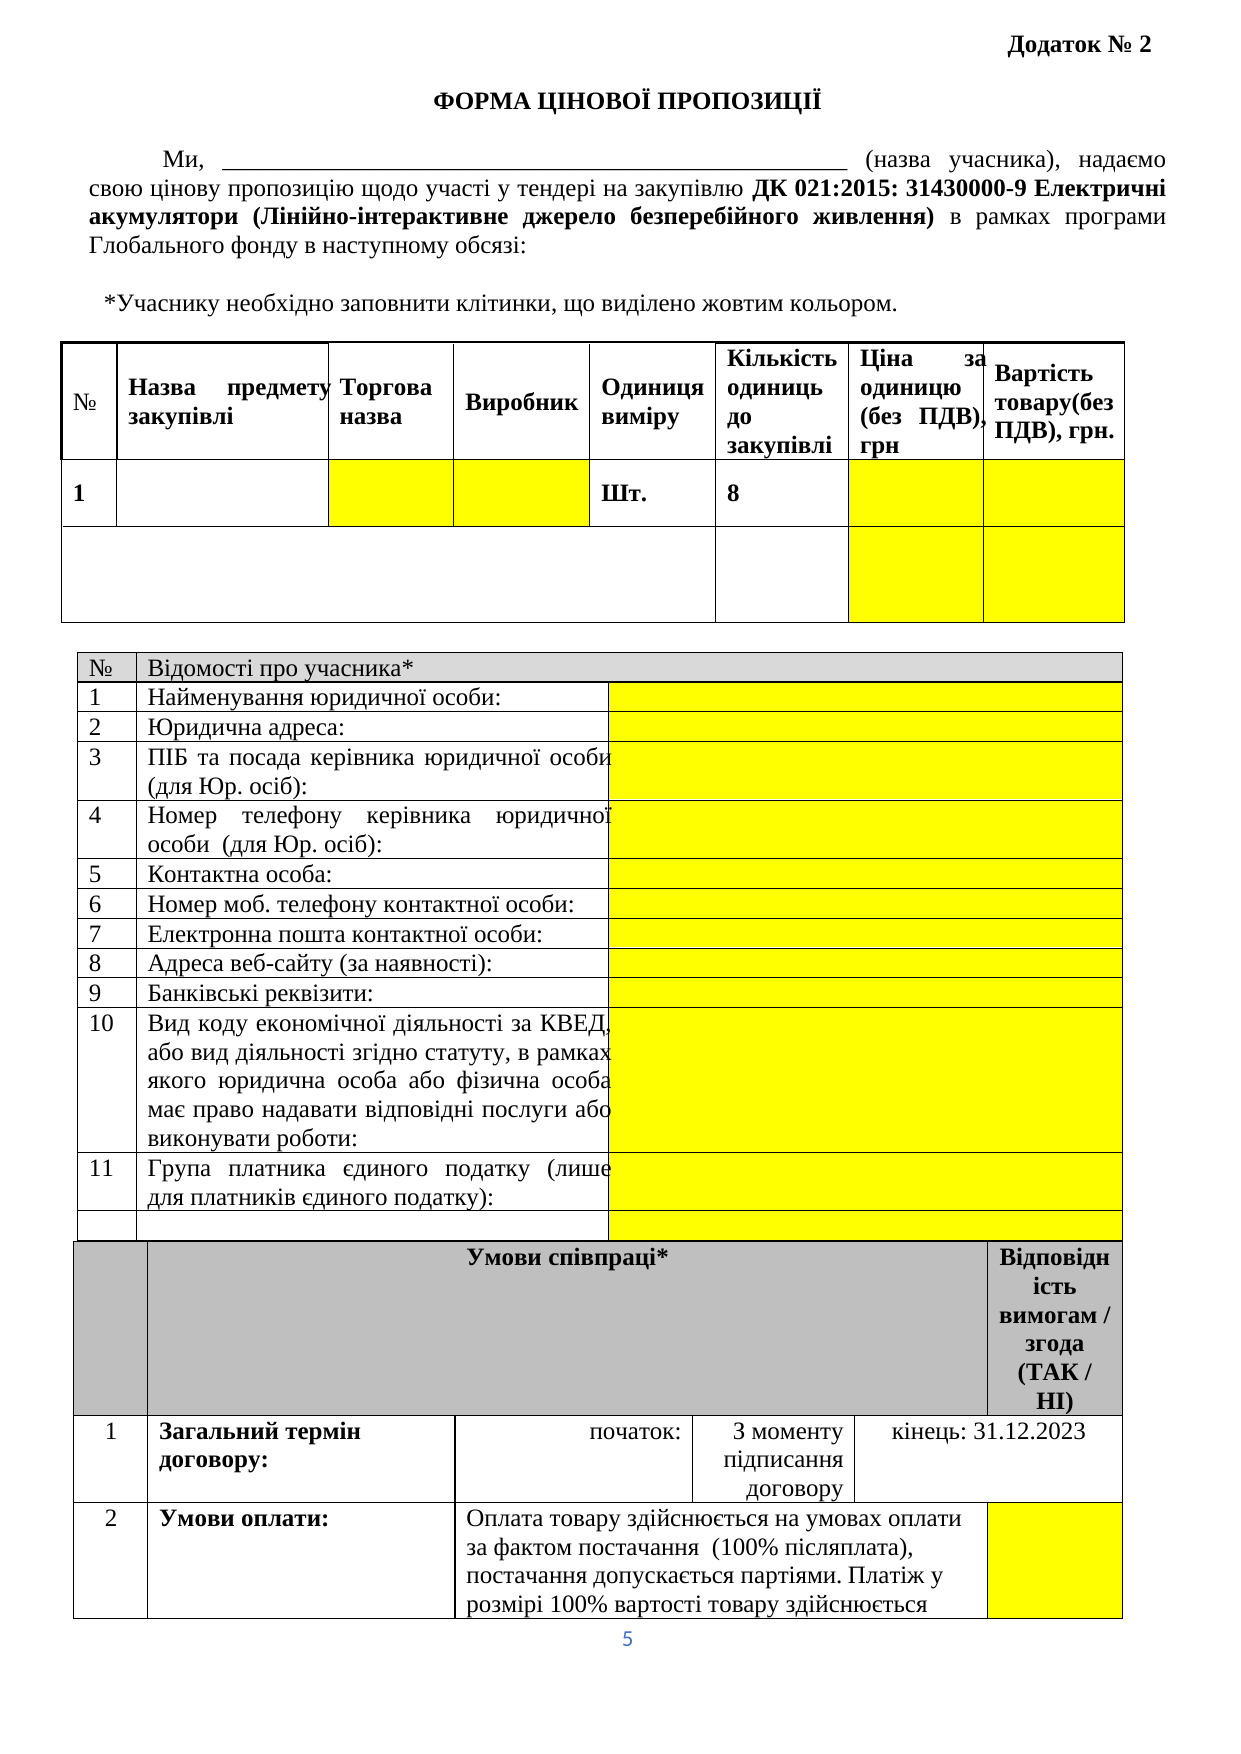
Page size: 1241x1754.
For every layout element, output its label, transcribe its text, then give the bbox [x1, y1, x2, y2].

table_cell Номер телефону керівника юридичної особи (для Юр. осіб): [137, 801, 608, 858]
table_cell [988, 1503, 1122, 1618]
table_cell [329, 460, 453, 526]
table_cell Умови оплати: [148, 1503, 454, 1618]
table_cell [849, 527, 983, 622]
table_cell Шт. [590, 460, 715, 526]
table_cell [117, 460, 328, 526]
table_cell Адреса веб-сайту (за наявності): [137, 949, 608, 977]
table_cell З моменту підписання договору [693, 1416, 854, 1502]
table_header Кількість одиниць до закупівлі [716, 344, 848, 458]
table_cell початок: [456, 1416, 692, 1502]
table_cell [137, 1211, 608, 1240]
table_header Назва предмету закупівлі [118, 344, 328, 458]
text ФОРМА ЦІНОВОЇ ПРОПОЗИЦІЇ [103, 86, 1152, 115]
table_cell Електронна пошта контактної особи: [137, 919, 608, 947]
text Додаток № 2 [709, 29, 1152, 58]
table_cell 3 [78, 742, 136, 799]
table_cell [984, 460, 1124, 526]
table_header Ціна за одиницю (без ПДВ), грн [849, 344, 983, 458]
text *Учаснику необхідно заповнити клітинки, що виділено жовтим кольором. [103, 288, 1196, 316]
table_cell Контактна особа: [137, 859, 608, 888]
table_cell 8 [78, 949, 136, 977]
table_cell 11 [78, 1153, 136, 1210]
table_cell [609, 919, 1122, 947]
table_cell 10 [78, 1008, 136, 1152]
table_cell Номер моб. телефону контактної особи: [137, 889, 608, 918]
text Ми, __________________________________________________ (назва учасника), надаємо свою цінову пропозицію щодо участі у тендері на закупівлю ДК 021:2015: 31430000-9 Електричні акумулятори (Лінійно-інтерактивне джерело безперебійного живлення) в рамках програми Глобального фонду в наступному обсязі: [89, 144, 1166, 259]
table_cell Банківські реквізити: [137, 978, 608, 1007]
table_cell Загальний термін договору: [148, 1416, 454, 1502]
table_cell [456, 1503, 987, 1618]
table_header [74, 1242, 147, 1415]
table_header Відомості про учасника* [137, 653, 1122, 681]
table_cell ПІБ та посада керівника юридичної особи (для Юр. осіб): [137, 742, 608, 799]
table_cell [609, 712, 1122, 741]
table_header Виробник [454, 343, 589, 458]
table_cell 2 [78, 712, 136, 741]
table_cell 6 [78, 889, 136, 918]
table_cell [609, 801, 1122, 858]
table_cell [609, 1211, 1122, 1240]
table_cell Група платника єдиного податку (лише для платників єдиного податку): [137, 1153, 608, 1210]
table_header Одиниця виміру [590, 343, 715, 458]
table_cell [609, 683, 1122, 711]
table_cell 1 [78, 683, 136, 711]
table_cell 5 [78, 859, 136, 888]
table_header Торгова назва [329, 343, 453, 458]
table_header Відповідність вимогам / згода (ТАК / НІ) [988, 1242, 1122, 1415]
table_cell [454, 460, 589, 526]
table_cell 9 [78, 978, 136, 1007]
table_cell Вид коду економічної діяльності за КВЕД, або вид діяльності згідно статуту, в рамках якого юридична особа або фізична особа має право надавати відповідні послуги або виконувати роботи: [137, 1008, 608, 1152]
table_cell [609, 859, 1122, 888]
table_header Вартість товару(без ПДВ), грн. [984, 344, 1124, 458]
table_cell 1 [74, 1416, 147, 1502]
table_cell [78, 1211, 136, 1240]
table_cell кінець: 31.12.2023 [855, 1416, 1122, 1502]
table_cell [62, 526, 715, 622]
table_cell 4 [78, 801, 136, 858]
table_cell [716, 527, 848, 622]
table_cell 8 [716, 460, 848, 526]
table_cell Юридична адреса: [137, 712, 608, 741]
table_cell 2 [74, 1503, 147, 1618]
table_header Умови співпраці* [148, 1242, 987, 1415]
table_cell [984, 527, 1124, 622]
table_cell [609, 889, 1122, 918]
table_cell 1 [62, 460, 116, 526]
table_cell [609, 742, 1122, 799]
table_cell 7 [78, 919, 136, 947]
table_cell [609, 978, 1122, 1007]
table_header № [78, 653, 136, 681]
table_cell [609, 1008, 1122, 1152]
table_cell Найменування юридичної особи: [137, 683, 608, 711]
table_cell [849, 460, 983, 526]
table_cell [609, 1153, 1122, 1210]
table_cell [609, 949, 1122, 977]
table_header № [63, 344, 116, 458]
